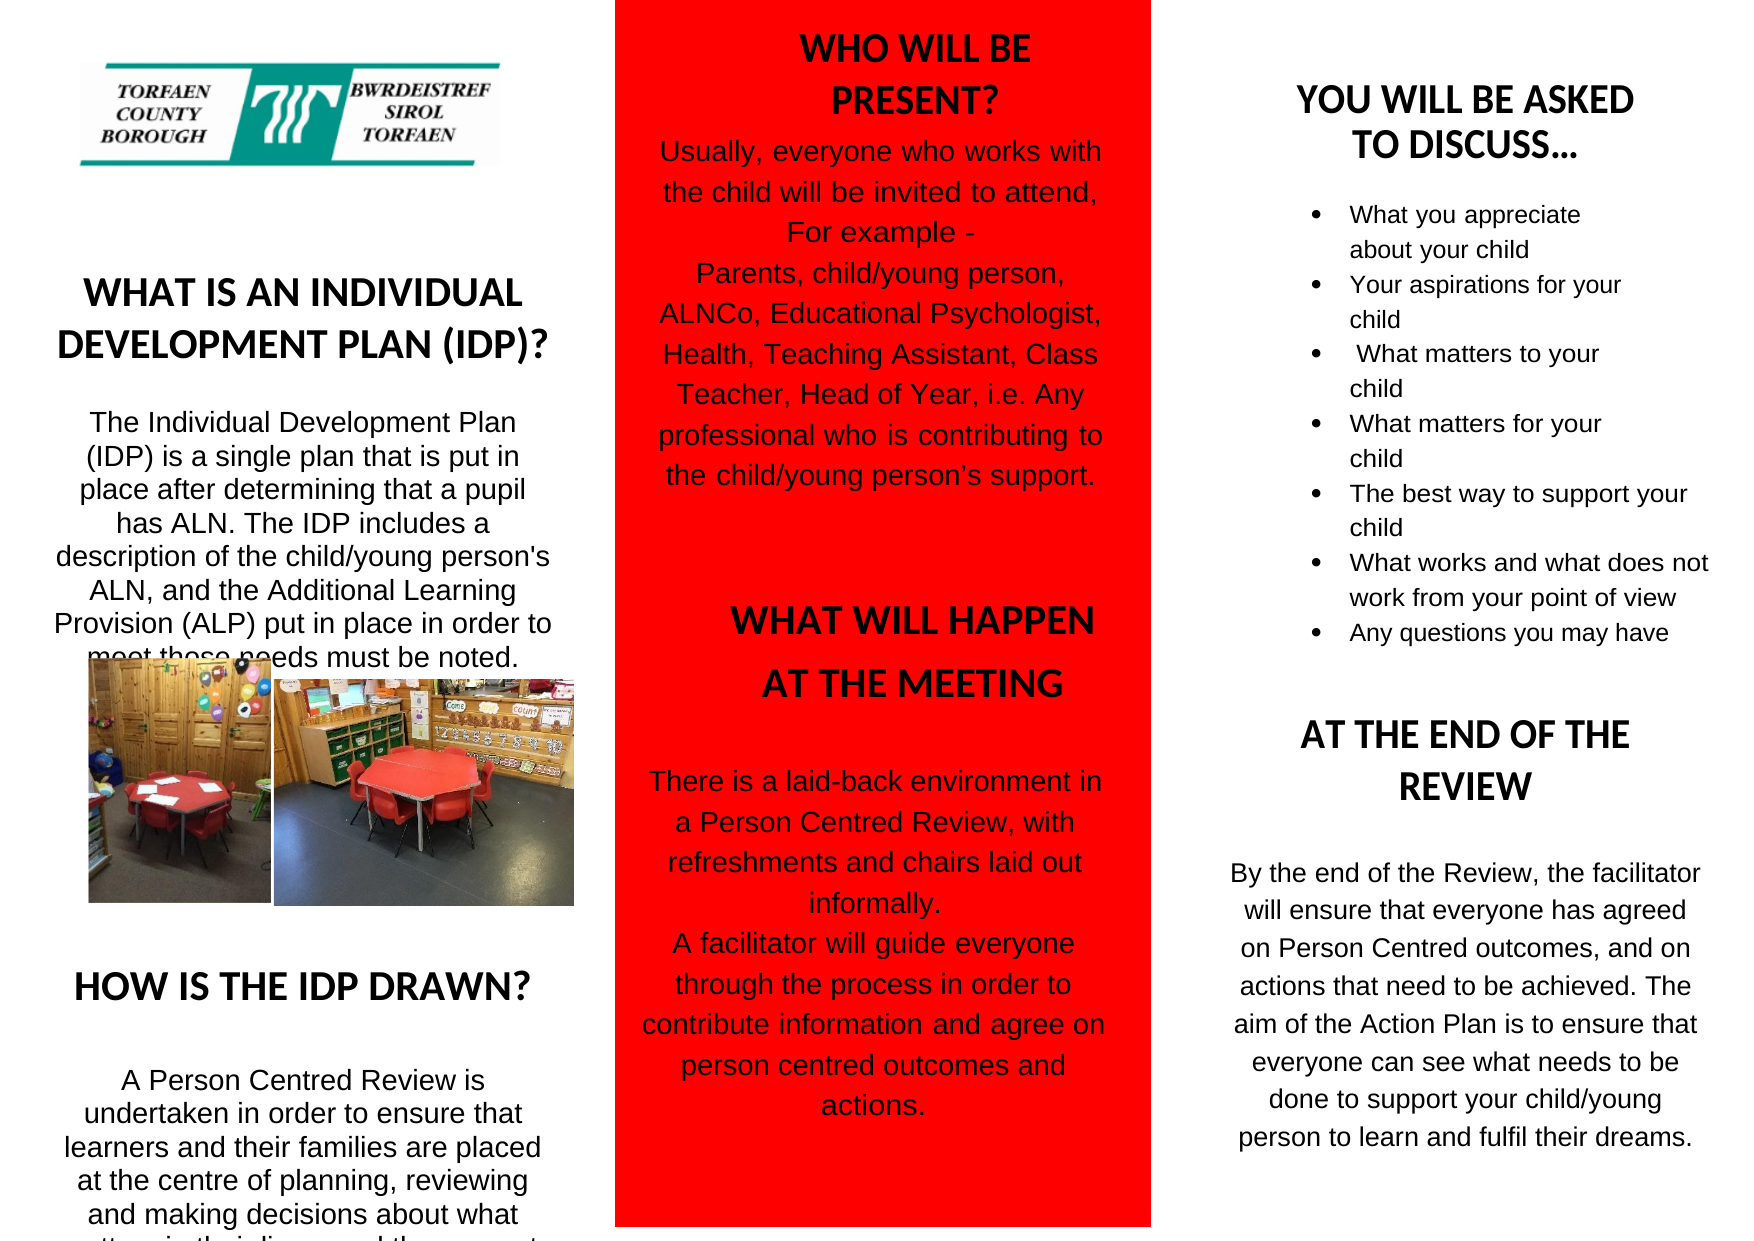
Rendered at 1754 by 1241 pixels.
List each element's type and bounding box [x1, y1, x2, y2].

picture [68, 18, 512, 220]
picture [89, 659, 271, 902]
picture [273, 679, 574, 906]
